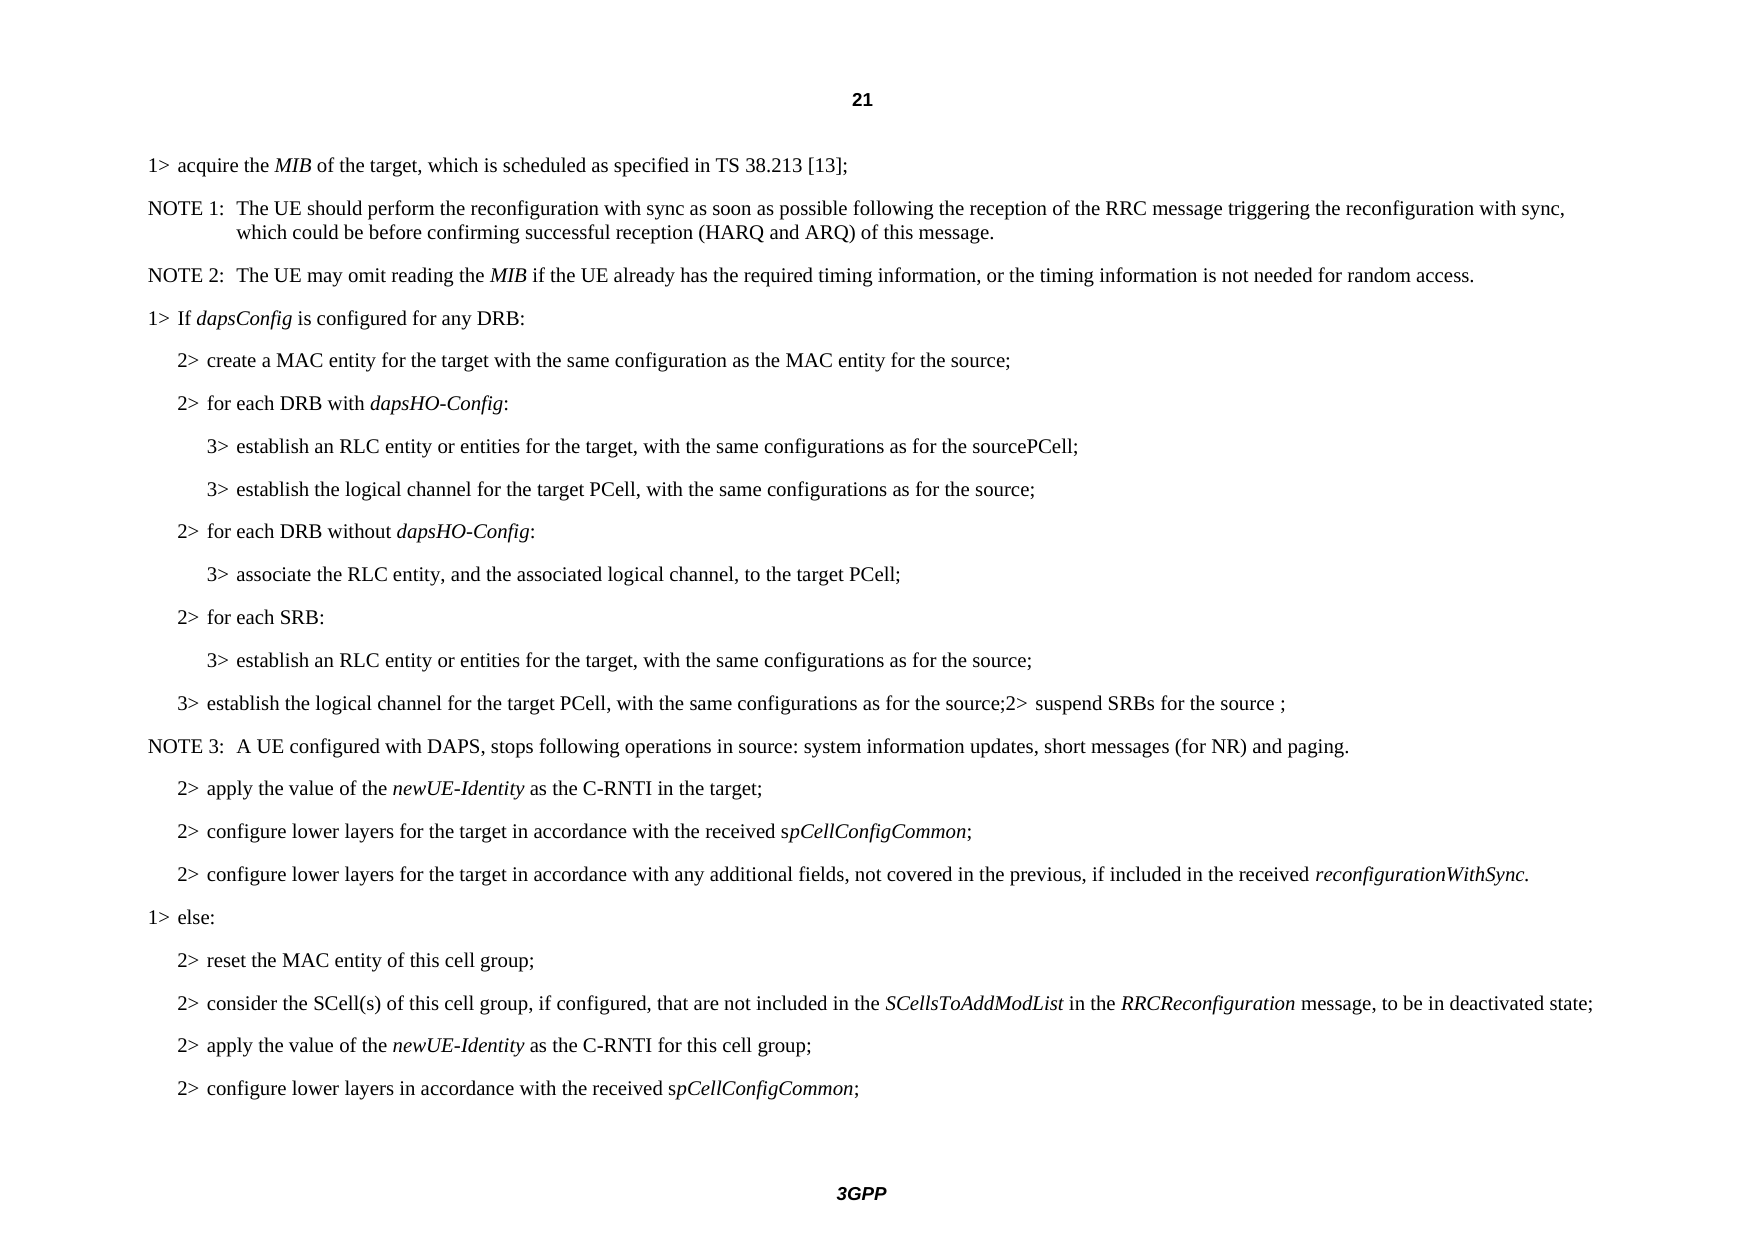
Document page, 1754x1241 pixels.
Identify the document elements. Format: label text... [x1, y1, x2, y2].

text NOTE 3: A UE configured with DAPS, stops following operations in source: system information updates, short messages (for NR) and paging. [148, 733, 1606, 758]
text 2> configure lower layers for the target in accordance with any additional fields, not covered in the previous, if included in the received reconfigurationWithSync. [177, 862, 1606, 886]
text 2> configure lower layers in accordance with the received spCellConfigCommon; [177, 1076, 1606, 1100]
text 3> establish the logical channel for the target PCell, with the same configurations as for the source;2> suspend SRBs for the source ; [177, 691, 1606, 715]
text 2> reset the MAC entity of this cell group; [177, 948, 1606, 972]
text 2> create a MAC entity for the target with the same configuration as the MAC entity for the source; [177, 348, 1606, 372]
text 1> acquire the MIB of the target, which is scheduled as specified in TS 38.213 [13]; [148, 153, 1606, 177]
text 3> establish the logical channel for the target PCell, with the same configurations as for the source; [207, 477, 1606, 501]
text 2> consider the SCell(s) of this cell group, if configured, that are not included in the SCellsToAddModList in the RRCReconfiguration message, to be in deactivated state; [177, 990, 1606, 1014]
text NOTE 1: The UE should perform the reconfiguration with sync as soon as possible following the reception of the RRC message triggering the reconfiguration with sync, which could be before confirming successful reception (HARQ and ARQ) of this message. [148, 196, 1606, 244]
text 2> for each DRB with dapsHO-Config: [177, 391, 1606, 415]
text 2> apply the value of the newUE-Identity as the C-RNTI in the target; [177, 776, 1606, 800]
text 2> for each DRB without dapsHO-Config: [177, 519, 1606, 543]
text 1> If dapsConfig is configured for any DRB: [148, 305, 1606, 329]
text 2> apply the value of the newUE-Identity as the C-RNTI for this cell group; [177, 1033, 1606, 1057]
text 2> configure lower layers for the target in accordance with the received spCellConfigCommon; [177, 819, 1606, 843]
text NOTE 2: The UE may omit reading the MIB if the UE already has the required timing information, or the timing information is not needed for random access. [148, 263, 1606, 287]
text 3> establish an RLC entity or entities for the target, with the same configurations as for the sourcePCell; [207, 434, 1606, 458]
text 3> associate the RLC entity, and the associated logical channel, to the target PCell; [207, 562, 1606, 586]
text 2> for each SRB: [177, 605, 1606, 629]
text 1> else: [148, 905, 1606, 929]
text 3> establish an RLC entity or entities for the target, with the same configurations as for the source; [207, 648, 1606, 672]
